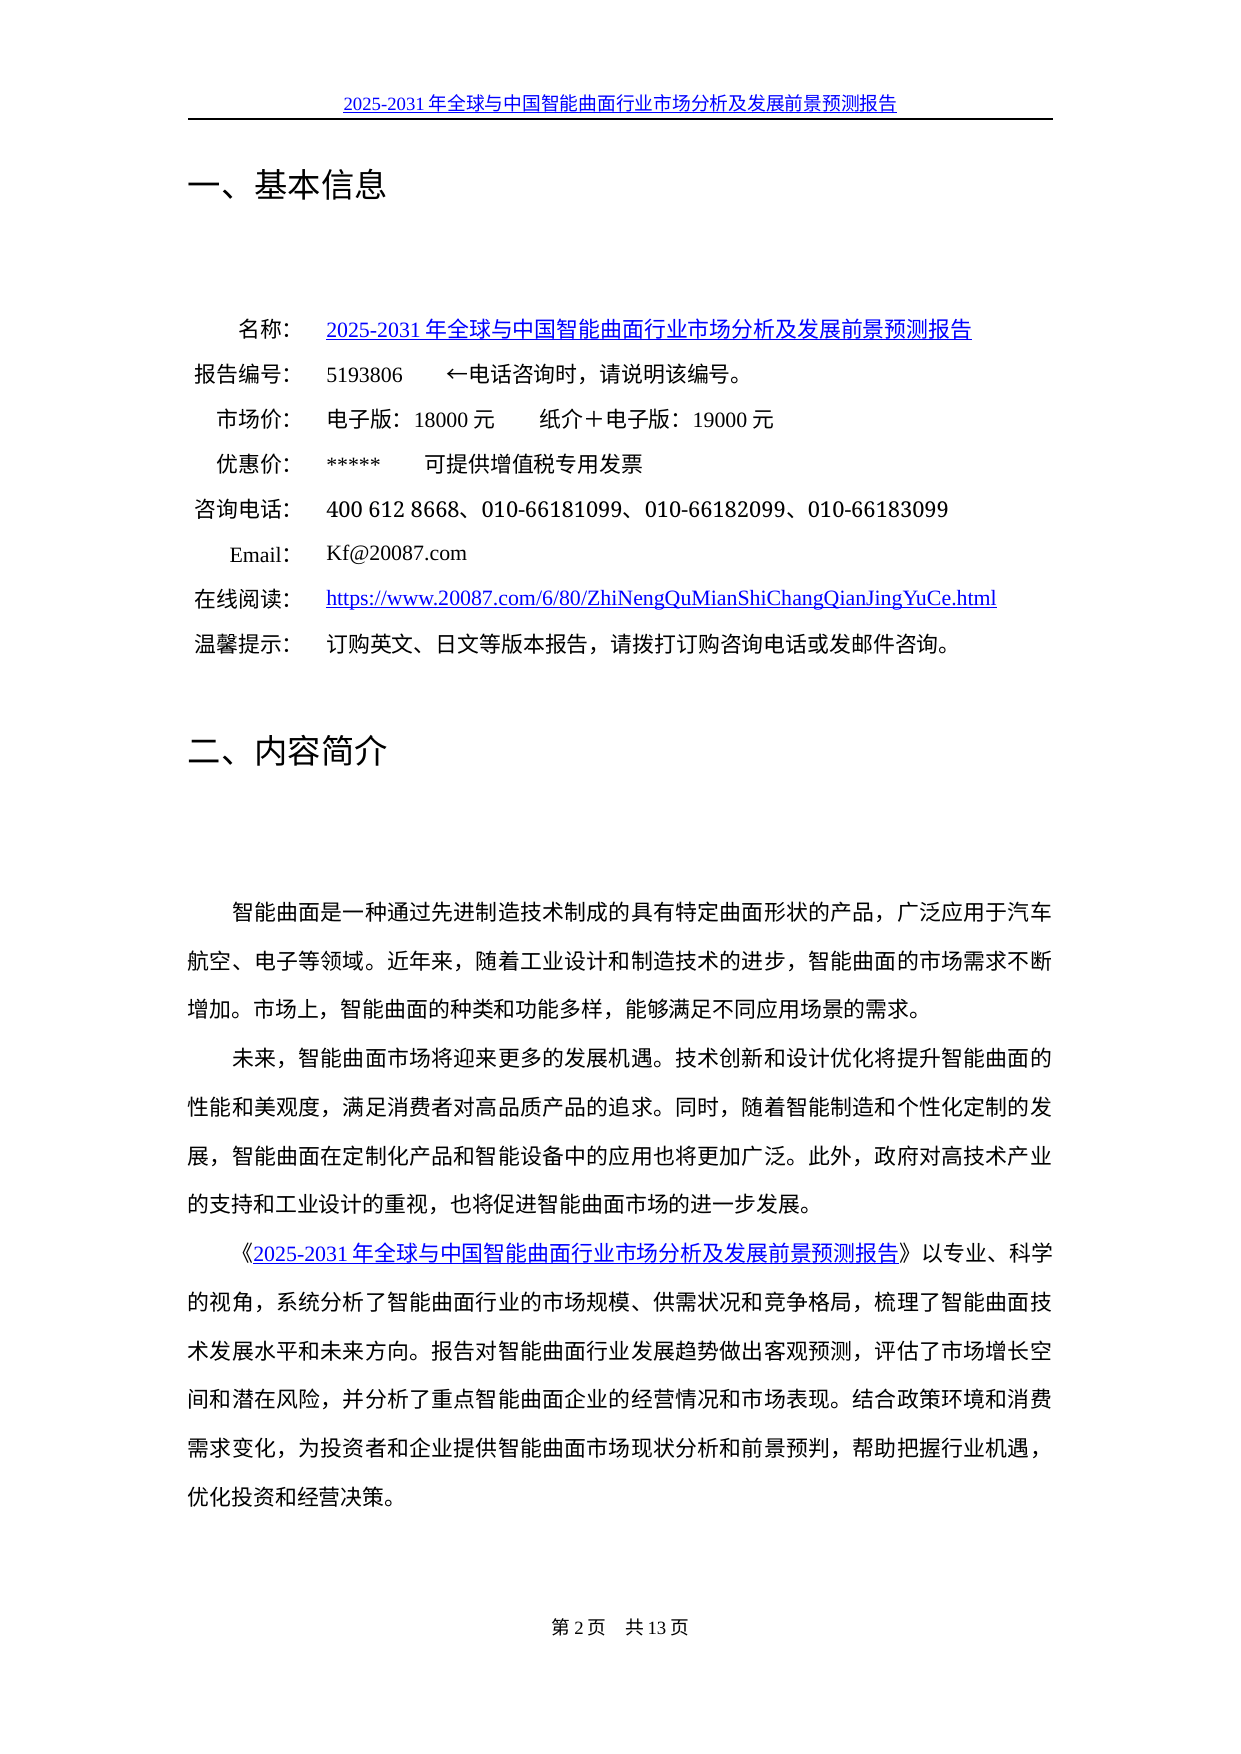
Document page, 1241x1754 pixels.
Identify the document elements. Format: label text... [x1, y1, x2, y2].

table_cell 5193806 ←电话咨询时，请说明该编号。 [315, 357, 1073, 402]
table_cell Kf@20087.com [315, 537, 1073, 582]
table_cell 400 612 8668、010-66181099、010-66182099、010-66183099 [315, 492, 1073, 537]
table_cell ***** 可提供增值税专用发票 [315, 447, 1073, 492]
table_cell 咨询电话： [167, 492, 315, 537]
table_header 2025-2031年全球与中国智能曲面行业市场分析及发展前景预测报告 [315, 312, 1073, 357]
table_header 名称： [167, 312, 315, 357]
table_cell Email： [167, 537, 315, 582]
table_cell 市场价： [167, 402, 315, 447]
title 二、内容简介 [187, 717, 1053, 782]
table_cell 报告编号： [167, 357, 315, 402]
title 一、基本信息 [187, 150, 1053, 215]
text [187, 894, 1053, 1512]
table_cell 电子版：18000 元 纸介＋电子版：19000 元 [315, 402, 1073, 447]
table_cell [315, 582, 1073, 627]
table_cell 在线阅读： [167, 582, 315, 627]
table_cell 温馨提示： [167, 627, 315, 672]
table_cell 订购英文、日文等版本报告，请拨打订购咨询电话或发邮件咨询。 [315, 627, 1073, 672]
table_cell 优惠价： [167, 447, 315, 492]
